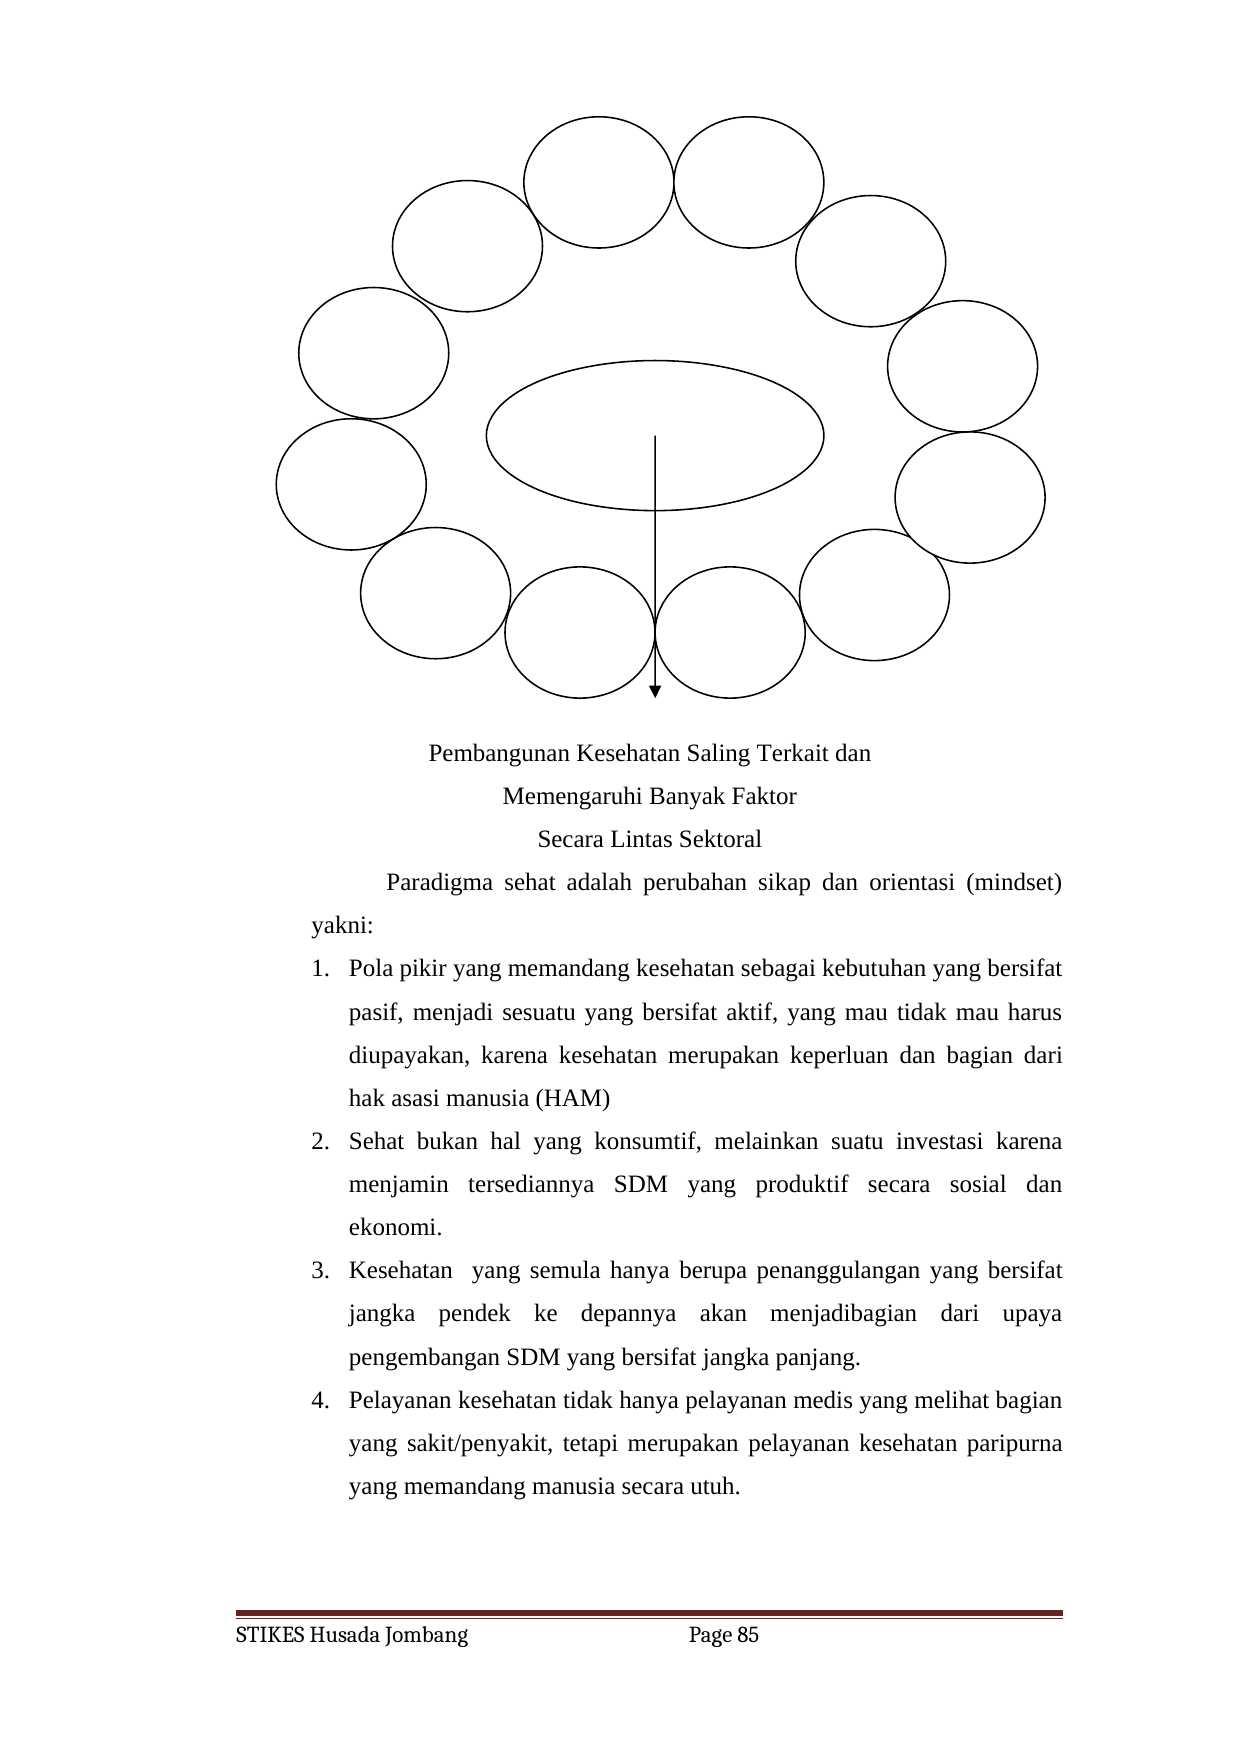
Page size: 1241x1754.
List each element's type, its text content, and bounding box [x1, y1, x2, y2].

text Memengaruhi Banyak Faktor [236, 781, 1063, 810]
list Pola pikir yang memandang kesehatan sebagai kebutuhan yang bersifat pasif, menjadi sesuatu yang bersifat aktif, yang mau tidak mau harus diupayakan, karena kesehatan merupakan keperluan dan bagian dari hak asasi manusia (HAM) [311, 953, 1063, 1112]
list Pelayanan kesehatan tidak hanya pelayanan medis yang melihat bagian yang sakit/penyakit, tetapi merupakan pelayanan kesehatan paripurna yang memandang manusia secara utuh. [311, 1385, 1063, 1500]
text Pembangunan Kesehatan Saling Terkait dan [236, 738, 1063, 767]
text Paradigma sehat adalah perubahan sikap dan orientasi (mindset) yakni: [311, 867, 1063, 939]
text Secara Lintas Sektoral [236, 824, 1063, 853]
list Kesehatan yang semula hanya berupa penanggulangan yang bersifat jangka pendek ke depannya akan menjadibagian dari upaya pengembangan SDM yang bersifat jangka panjang. [311, 1255, 1063, 1370]
list Sehat bukan hal yang konsumtif, melainkan suatu investasi karena menjamin tersediannya SDM yang produktif secara sosial dan ekonomi. [311, 1126, 1063, 1241]
